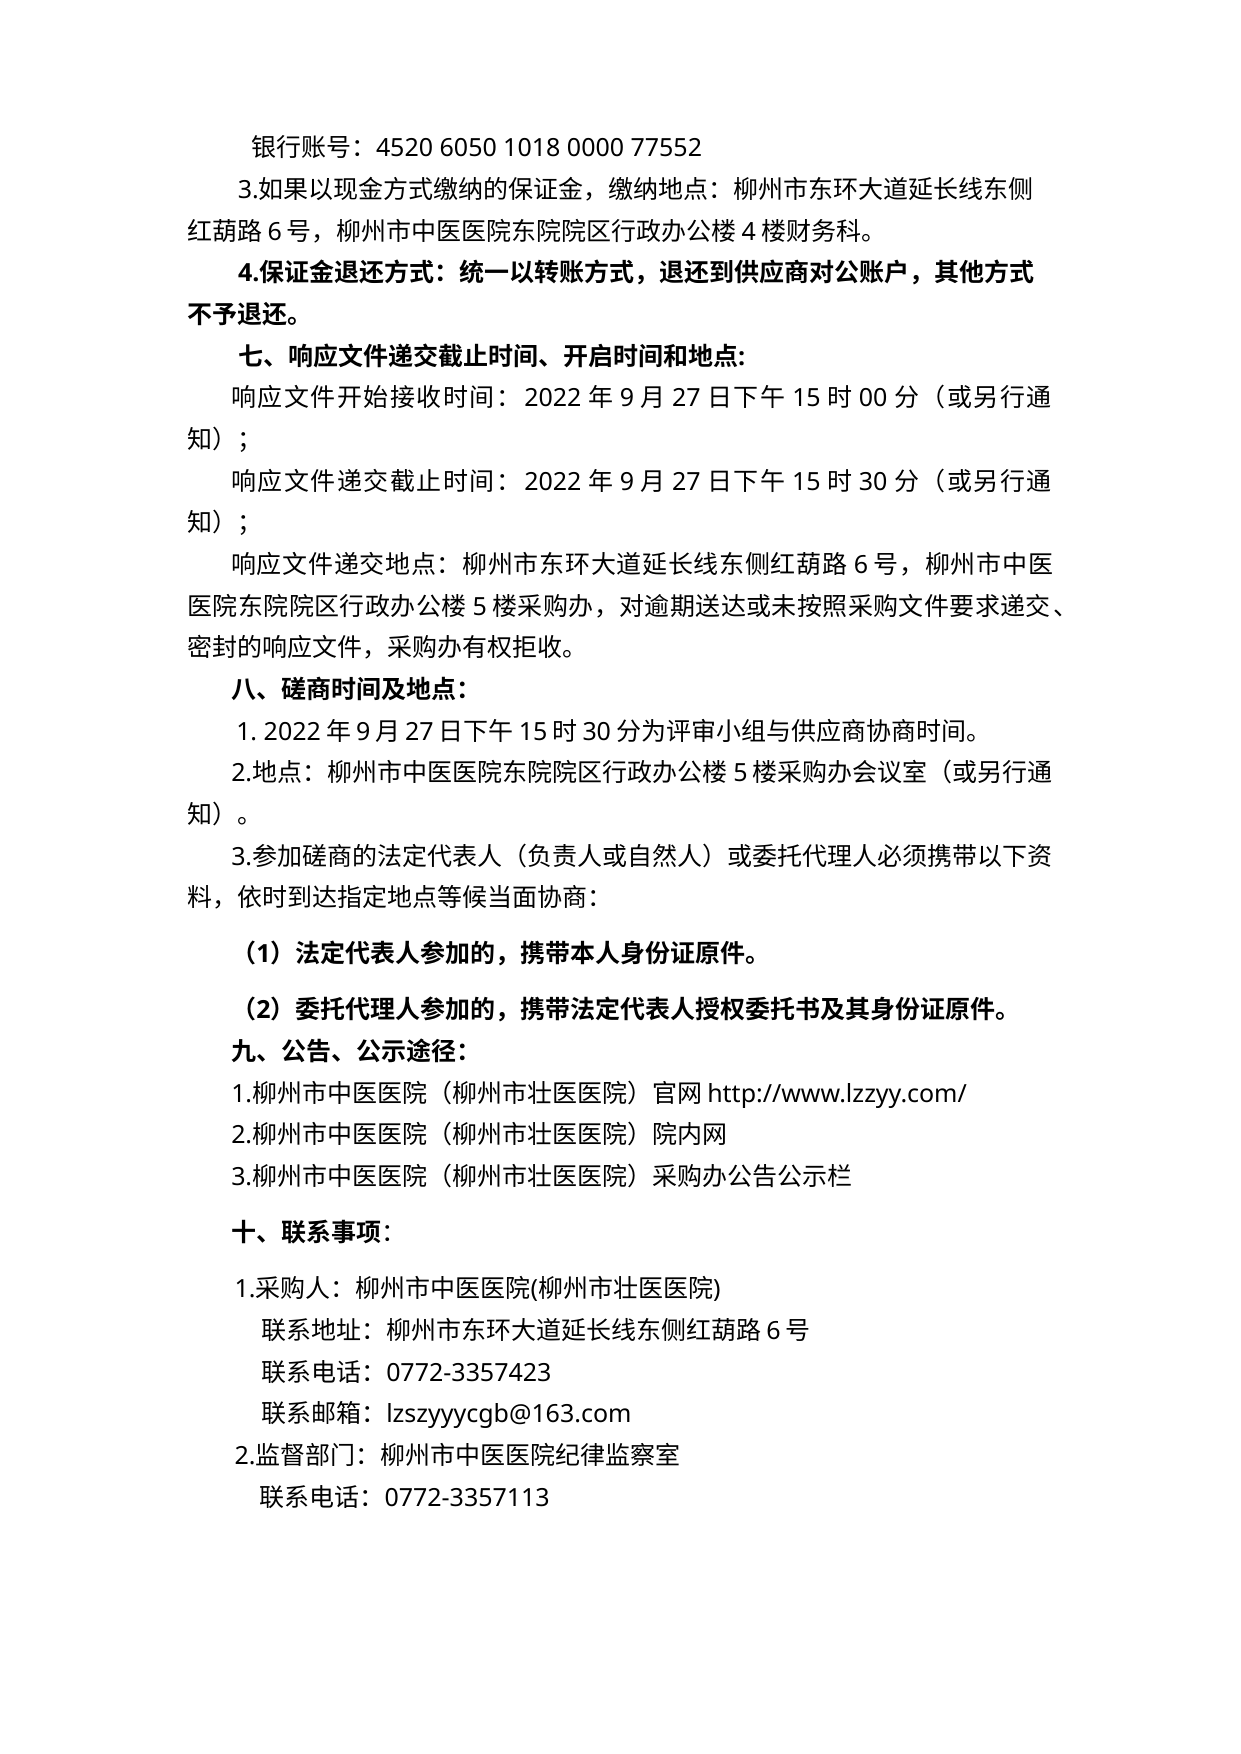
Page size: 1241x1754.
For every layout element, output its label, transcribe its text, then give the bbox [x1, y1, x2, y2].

text 十、联系事项： [187, 1198, 1053, 1263]
text 3.如果以现金方式缴纳的保证金，缴纳地点：柳州市东环大道延长线东侧红葫路6号，柳州市中医医院东院院区行政办公楼4楼财务科。 [187, 169, 1053, 247]
text 响应文件递交截止时间：2022年9月27日下午15时30分（或另行通知）； [187, 461, 1053, 539]
text 八、磋商时间及地点： [187, 669, 1053, 706]
text （2）委托代理人参加的，携带法定代表人授权委托书及其身份证原件。 [187, 990, 1053, 1026]
text 2.地点：柳州市中医医院东院院区行政办公楼5楼采购办会议室（或另行通知）。 [187, 753, 1053, 831]
text 联系邮箱：lzszyyycgb@163.com [187, 1394, 1053, 1430]
text 银行账号：4520 6050 1018 0000 77552 [187, 128, 1053, 164]
text 3.柳州市中医医院（柳州市壮医医院）采购办公告公示栏 [187, 1157, 1053, 1193]
text （1）法定代表人参加的，携带本人身份证原件。 [187, 919, 1053, 984]
text 1.采购人：柳州市中医医院(柳州市壮医医院) [212, 1269, 1053, 1305]
text 2.柳州市中医医院（柳州市壮医医院）院内网 [187, 1115, 1053, 1151]
text 1.柳州市中医医院（柳州市壮医医院）官网http://www.lzzyy.com/ [187, 1073, 1053, 1109]
text 2.监督部门：柳州市中医医院纪律监察室 [212, 1435, 1053, 1472]
text 七、响应文件递交截止时间、开启时间和地点: [187, 336, 1053, 372]
text 1. 2022年9月27日下午15时30分为评审小组与供应商协商时间。 [187, 711, 1053, 747]
text 联系电话：0772-3357113 [212, 1477, 1053, 1513]
text 九、公告、公示途径： [187, 1032, 1053, 1068]
text 4.保证金退还方式：统一以转账方式，退还到供应商对公账户，其他方式不予退还。 [187, 253, 1053, 331]
text 联系地址：柳州市东环大道延长线东侧红葫路6号 [187, 1310, 1053, 1347]
text 联系电话：0772-3357423 [187, 1352, 1053, 1388]
text 响应文件递交地点：柳州市东环大道延长线东侧红葫路6号，柳州市中医医院东院院区行政办公楼5楼采购办，对逾期送达或未按照采购文件要求递交、密封的响应文件，采购办有权拒收。 [187, 544, 1053, 664]
text 响应文件开始接收时间：2022年9月27日下午15时00分（或另行通知）； [187, 378, 1053, 456]
text 3.参加磋商的法定代表人（负责人或自然人）或委托代理人必须携带以下资料，依时到达指定地点等候当面协商： [187, 836, 1053, 914]
